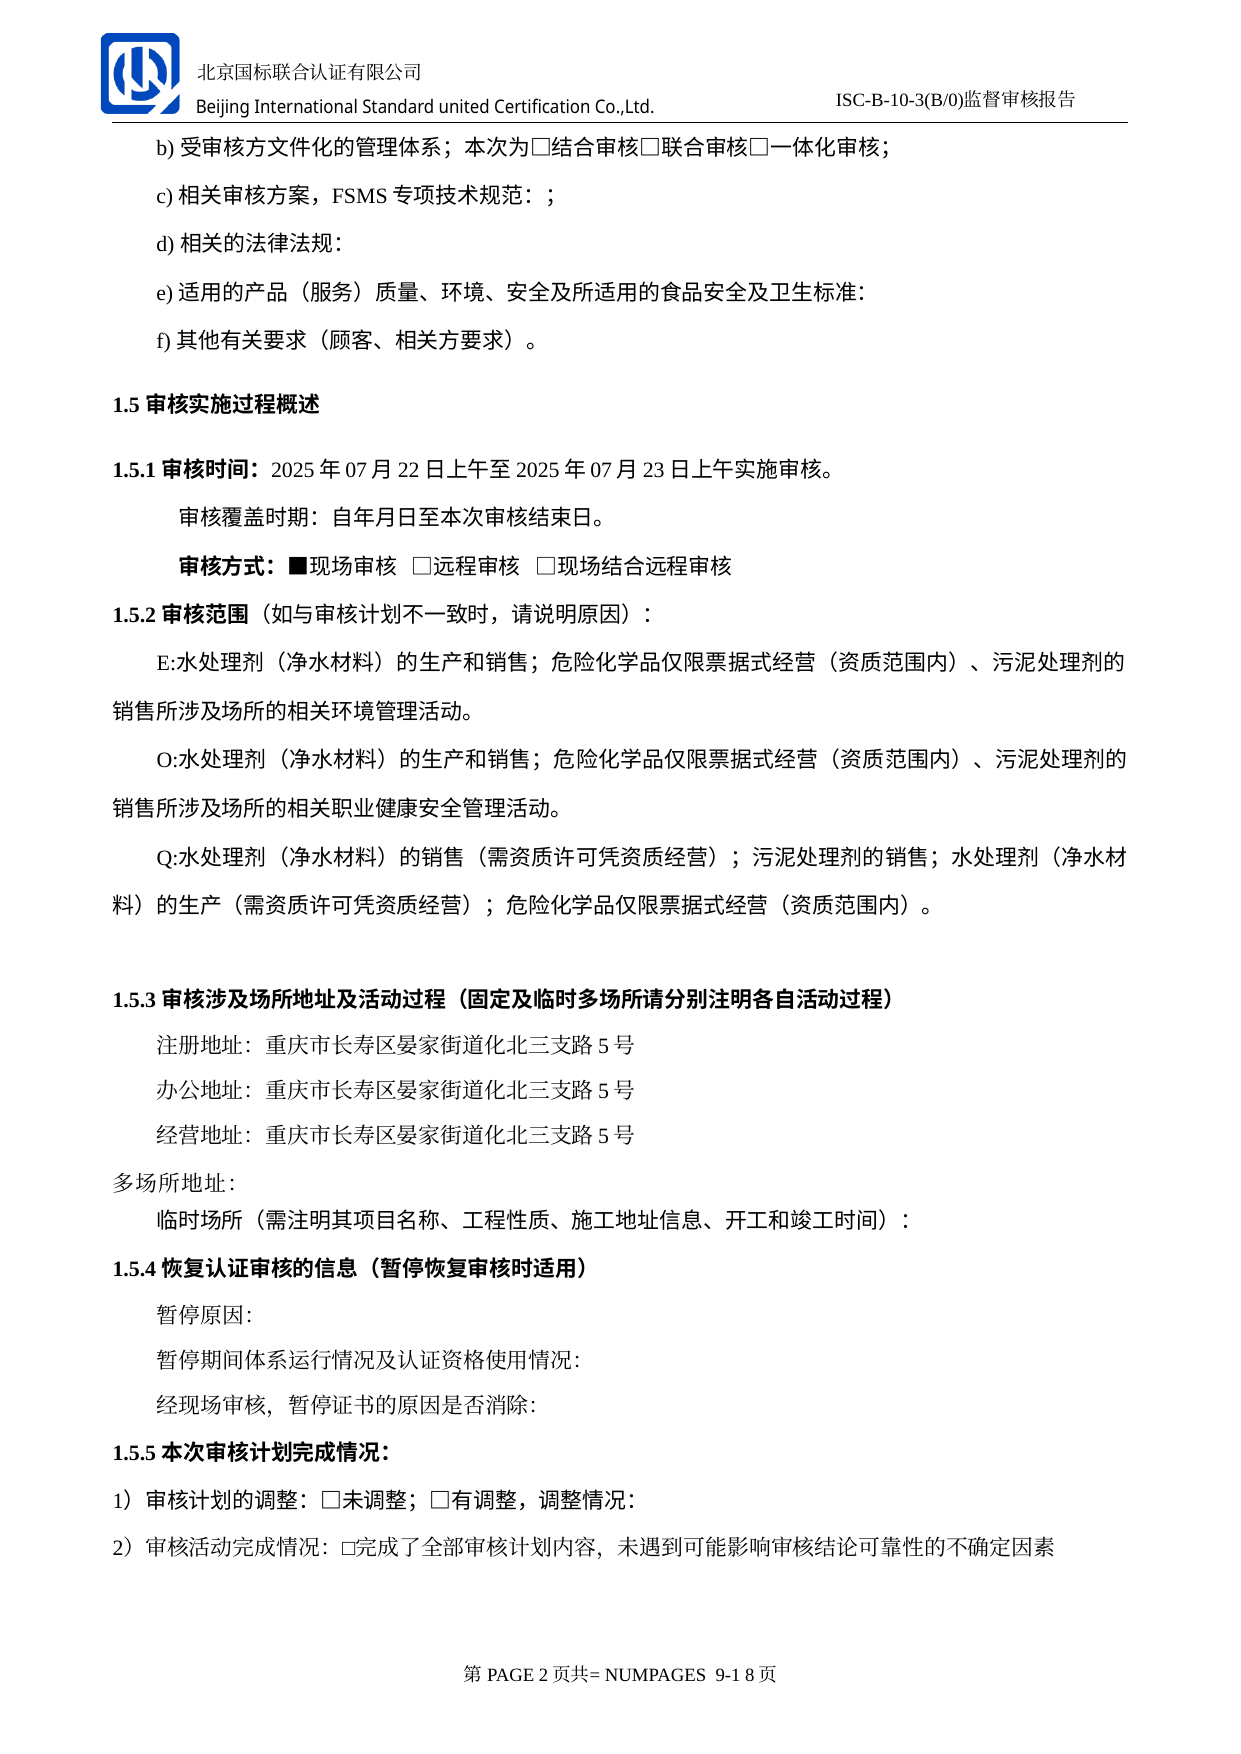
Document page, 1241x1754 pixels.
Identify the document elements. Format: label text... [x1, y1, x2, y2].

text Q:水处理剂（净水材料）的销售（需资质许可凭资质经营）；污泥处理剂的销售；水处理剂（净水材料）的生产（需资质许可凭资质经营）；危险化学品仅限票据式经营（资质范围内）。 [112, 839, 1128, 920]
text 1.5.3 审核涉及场所地址及活动过程（固定及临时多场所请分别注明各自活动过程） [112, 981, 1128, 1014]
text c) 相关审核方案，FSMS专项技术规范：； [112, 177, 1128, 210]
text 多场所地址： [112, 1168, 1128, 1200]
text 1.5.1 审核时间：2025年07月22日上午至2025年07月23日上午实施审核。 [112, 452, 1128, 484]
text O:水处理剂（净水材料）的生产和销售；危险化学品仅限票据式经营（资质范围内）、污泥处理剂的销售所涉及场所的相关职业健康安全管理活动。 [112, 742, 1128, 823]
text 1.5.4 恢复认证审核的信息（暂停恢复审核时适用） [112, 1251, 1128, 1283]
text 暂停期间体系运行情况及认证资格使用情况： [157, 1344, 1128, 1377]
text b) 受审核方文件化的管理体系；本次为□结合审核□联合审核□一体化审核； [112, 129, 1128, 162]
picture [100, 33, 180, 114]
text e) 适用的产品（服务）质量、环境、安全及所适用的食品安全及卫生标准： [112, 274, 1128, 307]
text E:水处理剂（净水材料）的生产和销售；危险化学品仅限票据式经营（资质范围内）、污泥处理剂的销售所涉及场所的相关环境管理活动。 [112, 645, 1128, 726]
text 临时场所（需注明其项目名称、工程性质、施工地址信息、开工和竣工时间）： [112, 1203, 1128, 1235]
text 暂停原因： [157, 1299, 1128, 1332]
text 1.5.5 本次审核计划完成情况： [112, 1435, 1128, 1467]
text 注册地址：重庆市长寿区晏家街道化北三支路5号 [112, 1030, 1128, 1062]
text 1）审核计划的调整：□未调整；□有调整，调整情况： [112, 1483, 1128, 1516]
text f) 其他有关要求（顾客、相关方要求）。 [112, 322, 1128, 355]
text 1.5 审核实施过程概述 [112, 387, 1128, 419]
text 经营地址：重庆市长寿区晏家街道化北三支路5号 [112, 1120, 1128, 1152]
text 审核覆盖时期：自年月日至本次审核结束日。 [112, 500, 1128, 532]
text 审核方式：■现场审核 □远程审核 □现场结合远程审核 [112, 548, 1128, 581]
text 经现场审核，暂停证书的原因是否消除： [157, 1389, 1128, 1422]
text d) 相关的法律法规： [112, 226, 1128, 258]
text 办公地址：重庆市长寿区晏家街道化北三支路5号 [112, 1075, 1128, 1107]
text 2）审核活动完成情况：□完成了全部审核计划内容，未遇到可能影响审核结论可靠性的不确定因素 [112, 1531, 1128, 1564]
text 1.5.2 审核范围（如与审核计划不一致时，请说明原因）： [112, 597, 1128, 629]
